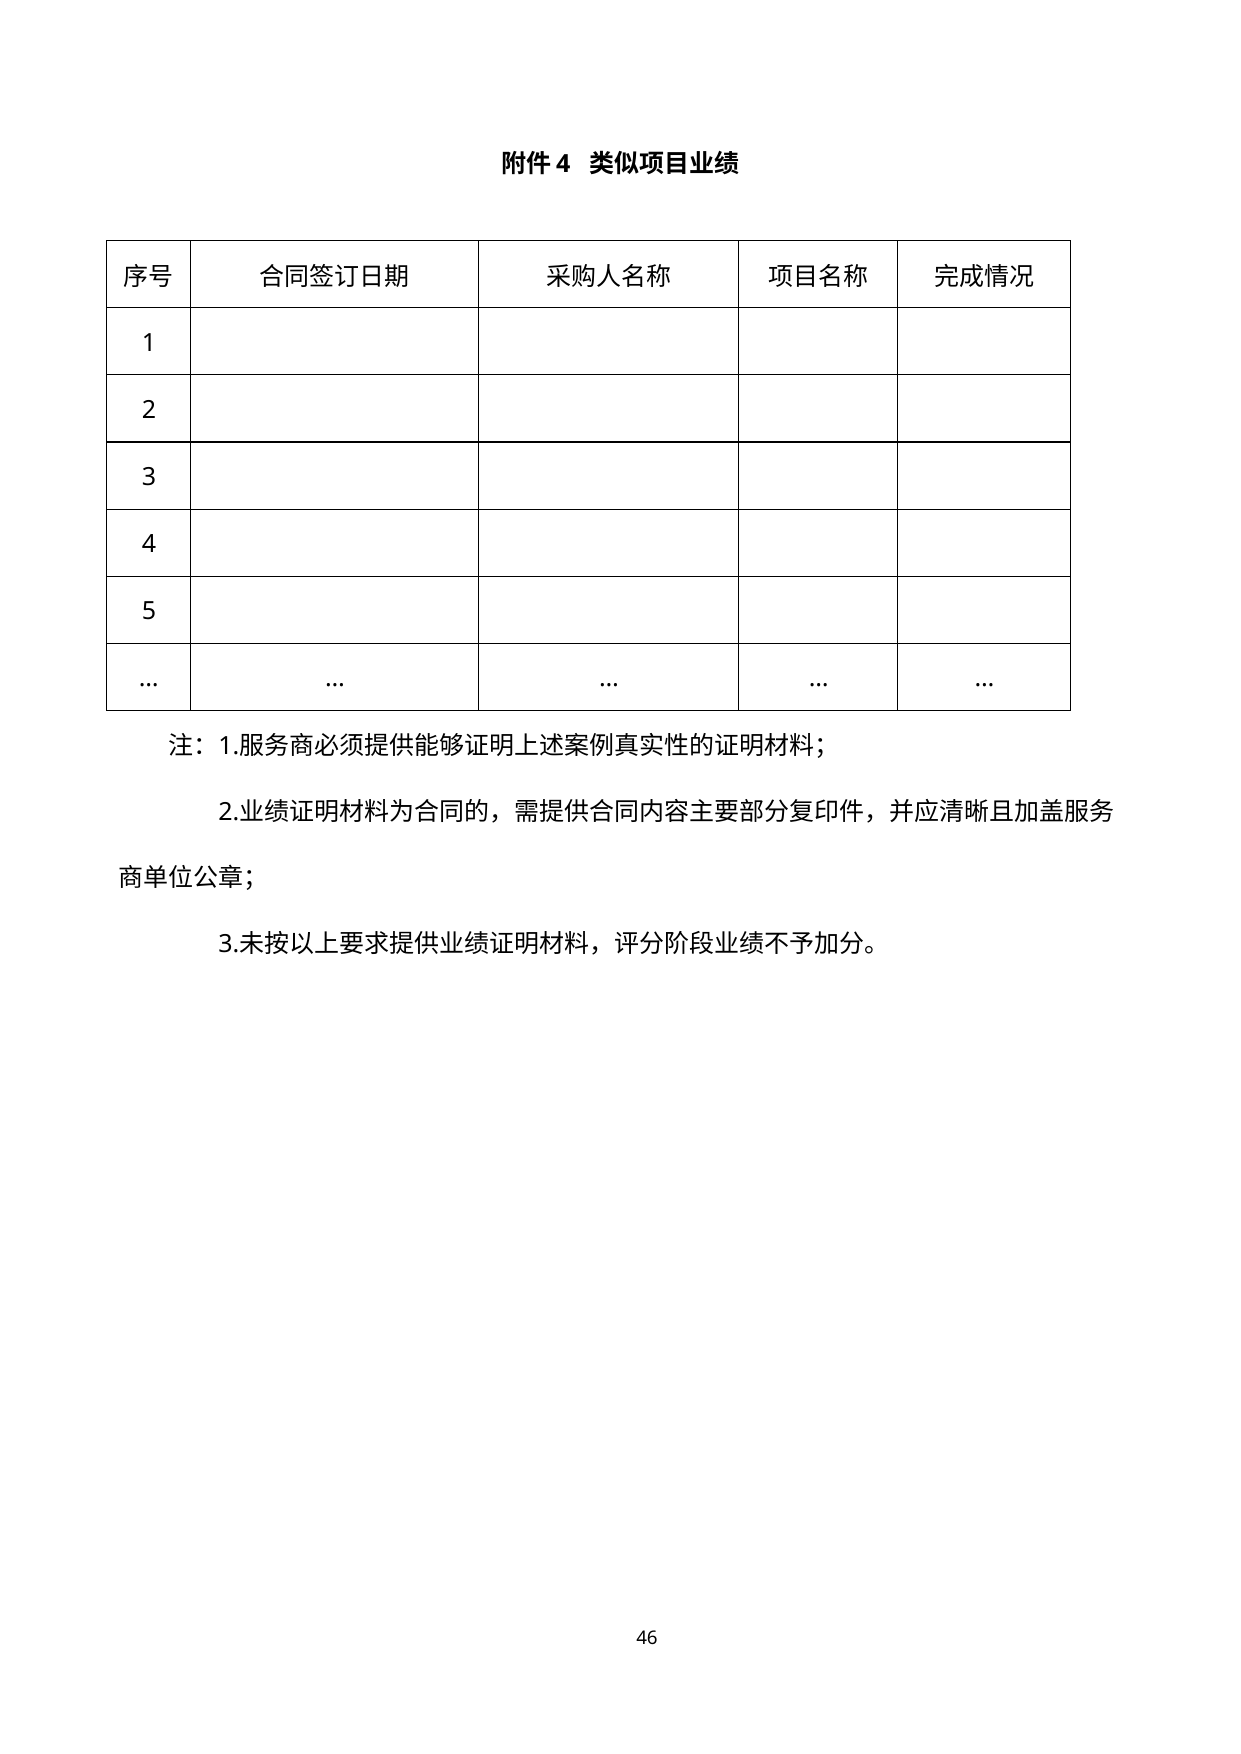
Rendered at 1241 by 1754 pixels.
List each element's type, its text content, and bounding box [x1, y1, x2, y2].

table_cell 5 [107, 577, 190, 643]
text 2.业绩证明材料为合同的，需提供合同内容主要部分复印件，并应清晰且加盖服务商单位公章； [118, 777, 1122, 909]
table_cell [898, 443, 1070, 508]
table_cell [898, 510, 1070, 576]
table_cell [739, 510, 897, 576]
table_cell … [739, 644, 897, 710]
table_cell [479, 308, 738, 374]
table_cell [739, 375, 897, 441]
table_cell 2 [107, 375, 190, 441]
table_header 序号 [107, 241, 190, 307]
table_cell … [479, 644, 738, 710]
table_header 采购人名称 [479, 241, 738, 307]
table_cell [898, 375, 1070, 441]
table_cell 3 [107, 443, 190, 508]
table_cell 1 [107, 308, 190, 374]
table_cell [191, 375, 478, 441]
table_cell [479, 510, 738, 576]
table_header 项目名称 [739, 241, 897, 307]
table_cell [191, 510, 478, 576]
table_cell [479, 577, 738, 643]
table_cell [898, 308, 1070, 374]
table_cell [739, 443, 897, 508]
text （复印件，并加盖服务商单位公章）附件4 类似项目业绩 [118, 129, 1122, 195]
table_cell [898, 577, 1070, 643]
table_cell [479, 443, 738, 508]
table_cell … [898, 644, 1070, 710]
table_cell [191, 443, 478, 508]
table_cell … [107, 644, 190, 710]
table_cell [739, 308, 897, 374]
text 注：1.服务商必须提供能够证明上述案例真实性的证明材料； [118, 711, 1122, 777]
table_cell [191, 577, 478, 643]
table_cell [739, 577, 897, 643]
table_header 合同签订日期 [191, 241, 478, 307]
table_cell [191, 308, 478, 374]
table_cell 4 [107, 510, 190, 576]
table_cell [479, 375, 738, 441]
table_cell … [191, 644, 478, 710]
text 3.未按以上要求提供业绩证明材料，评分阶段业绩不予加分。 [118, 909, 1122, 975]
table_header 完成情况 [898, 241, 1070, 307]
